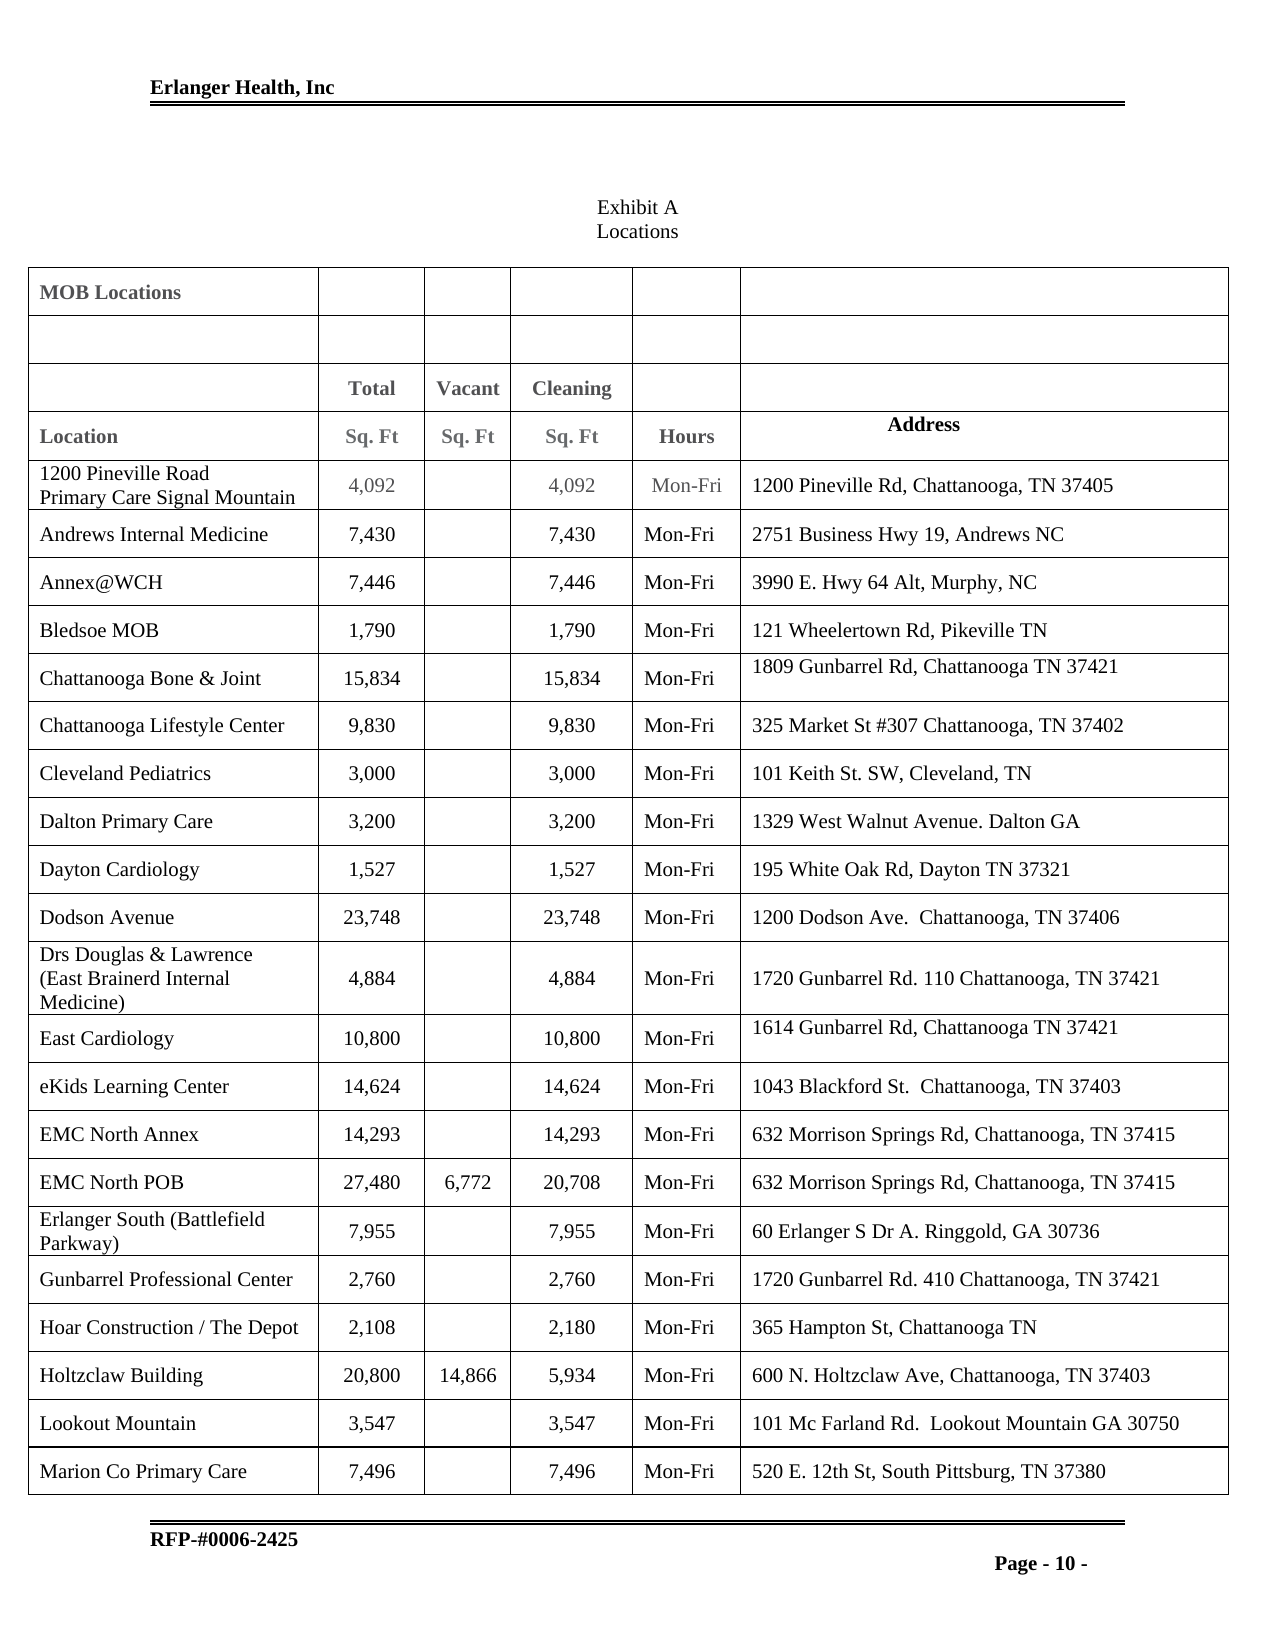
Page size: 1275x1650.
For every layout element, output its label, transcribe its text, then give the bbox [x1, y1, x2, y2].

table_cell 1,790 [511, 606, 632, 653]
table_cell 10,800 [319, 1015, 424, 1062]
table_cell 632 Morrison Springs Rd, Chattanooga, TN 37415 [741, 1111, 1228, 1158]
table_cell 2,180 [511, 1304, 632, 1351]
table_cell Vacant [425, 364, 510, 411]
table_cell 2,760 [319, 1256, 424, 1303]
table_cell Lookout Mountain [29, 1400, 318, 1446]
table_cell Holtzclaw Building [29, 1352, 318, 1398]
table_header MOB Locations [29, 268, 318, 315]
table_cell 7,430 [511, 510, 632, 557]
table_cell 3,200 [319, 798, 424, 845]
table_cell [425, 1400, 510, 1446]
table_cell 1720 Gunbarrel Rd. 410 Chattanooga, TN 37421 [741, 1256, 1228, 1303]
table_cell 2,760 [511, 1256, 632, 1303]
table_cell [511, 316, 632, 363]
table_cell 3,547 [319, 1400, 424, 1446]
table_cell 27,480 [319, 1159, 424, 1206]
table_cell Chattanooga Bone & Joint [29, 654, 318, 701]
table_cell Dalton Primary Care [29, 798, 318, 845]
table_cell 7,496 [511, 1448, 632, 1494]
table_cell Mon-Fri [633, 750, 740, 797]
table_cell 7,496 [319, 1448, 424, 1494]
table_cell Mon-Fri [633, 1159, 740, 1206]
table_cell [425, 750, 510, 797]
table_cell Mon-Fri [633, 702, 740, 749]
table_cell [425, 606, 510, 653]
table_cell Mon-Fri [633, 1015, 740, 1062]
table_cell EMC North POB [29, 1159, 318, 1206]
table_cell [425, 654, 510, 701]
table_cell 60 Erlanger S Dr A. Ringgold, GA 30736 [741, 1207, 1228, 1255]
table_cell Mon-Fri [633, 798, 740, 845]
table_cell Mon-Fri [633, 1256, 740, 1303]
table_cell Mon-Fri [633, 510, 740, 557]
table_cell Chattanooga Lifestyle Center [29, 702, 318, 749]
table_cell Address [741, 412, 1228, 460]
table_cell [425, 1063, 510, 1110]
table_cell Bledsoe MOB [29, 606, 318, 653]
table_cell 3990 E. Hwy 64 Alt, Murphy, NC [741, 558, 1228, 605]
table_cell 4,884 [511, 942, 632, 1014]
table_header [633, 268, 740, 315]
table_cell 14,624 [511, 1063, 632, 1110]
table_cell Annex@WCH [29, 558, 318, 605]
table_cell 3,000 [511, 750, 632, 797]
table_cell 4,884 [319, 942, 424, 1014]
table_cell 1,527 [511, 846, 632, 893]
table_cell 14,293 [319, 1111, 424, 1158]
table_cell 9,830 [319, 702, 424, 749]
table_cell 1200 Dodson Ave. Chattanooga, TN 37406 [741, 894, 1228, 941]
table_cell Mon-Fri [633, 1063, 740, 1110]
table_cell Cleveland Pediatrics [29, 750, 318, 797]
table_cell EMC North Annex [29, 1111, 318, 1158]
table_cell 7,446 [511, 558, 632, 605]
table_cell 7,955 [511, 1207, 632, 1255]
table_cell 1200 Pineville Rd, Chattanooga, TN 37405 [741, 461, 1228, 509]
table_cell 1614 Gunbarrel Rd, Chattanooga TN 37421 [741, 1015, 1228, 1062]
table_cell 7,430 [319, 510, 424, 557]
table_cell Mon-Fri [633, 461, 740, 509]
table_cell 14,293 [511, 1111, 632, 1158]
table_cell [425, 1256, 510, 1303]
table_header [425, 268, 510, 315]
table_cell Cleaning [511, 364, 632, 411]
table_cell 1200 Pineville Road Primary Care Signal Mountain [29, 461, 318, 509]
table_cell [425, 702, 510, 749]
table_cell 3,200 [511, 798, 632, 845]
table_cell Mon-Fri [633, 654, 740, 701]
table_cell Mon-Fri [633, 1111, 740, 1158]
table_cell [741, 364, 1228, 411]
table_cell 23,748 [319, 894, 424, 941]
table_cell [425, 798, 510, 845]
table_cell 1720 Gunbarrel Rd. 110 Chattanooga, TN 37421 [741, 942, 1228, 1014]
table_cell East Cardiology [29, 1015, 318, 1062]
table_cell Mon-Fri [633, 558, 740, 605]
table_cell [425, 1304, 510, 1351]
table_cell 15,834 [319, 654, 424, 701]
table_cell [29, 316, 318, 363]
table_cell 15,834 [511, 654, 632, 701]
table_cell 632 Morrison Springs Rd, Chattanooga, TN 37415 [741, 1159, 1228, 1206]
table_cell [425, 316, 510, 363]
table_cell [425, 1111, 510, 1158]
table_cell Location [29, 412, 318, 460]
table_cell Mon-Fri [633, 1400, 740, 1446]
table_cell Mon-Fri [633, 894, 740, 941]
table_cell 4,092 [319, 461, 424, 509]
table_cell 1,790 [319, 606, 424, 653]
table_cell [633, 316, 740, 363]
table_cell Marion Co Primary Care [29, 1448, 318, 1494]
table_cell 2,108 [319, 1304, 424, 1351]
table_cell 14,866 [425, 1352, 510, 1398]
table_cell 2751 Business Hwy 19, Andrews NC [741, 510, 1228, 557]
table_cell 101 Keith St. SW, Cleveland, TN [741, 750, 1228, 797]
table_cell eKids Learning Center [29, 1063, 318, 1110]
table_cell 20,800 [319, 1352, 424, 1398]
table_cell Drs Douglas & Lawrence (East Brainerd Internal Medicine) [29, 942, 318, 1014]
table_cell Dodson Avenue [29, 894, 318, 941]
table_cell Erlanger South (Battlefield Parkway) [29, 1207, 318, 1255]
table_cell 23,748 [511, 894, 632, 941]
table_cell [425, 1448, 510, 1494]
table_cell 600 N. Holtzclaw Ave, Chattanooga, TN 37403 [741, 1352, 1228, 1398]
table_cell Sq. Ft [319, 412, 424, 460]
table_cell 7,446 [319, 558, 424, 605]
table_cell 14,624 [319, 1063, 424, 1110]
table_cell 195 White Oak Rd, Dayton TN 37321 [741, 846, 1228, 893]
table_cell 20,708 [511, 1159, 632, 1206]
table_cell [425, 1015, 510, 1062]
table_cell Gunbarrel Professional Center [29, 1256, 318, 1303]
table_cell 5,934 [511, 1352, 632, 1398]
table_cell [319, 316, 424, 363]
table_cell [29, 364, 318, 411]
table_cell [633, 364, 740, 411]
text Locations [150, 219, 1125, 243]
table_cell 1809 Gunbarrel Rd, Chattanooga TN 37421 [741, 654, 1228, 701]
table_cell Mon-Fri [633, 1448, 740, 1494]
table_cell Mon-Fri [633, 1304, 740, 1351]
table_cell 6,772 [425, 1159, 510, 1206]
table_cell 1329 West Walnut Avenue. Dalton GA [741, 798, 1228, 845]
table_cell Andrews Internal Medicine [29, 510, 318, 557]
text Exhibit A [150, 195, 1125, 219]
table_cell Mon-Fri [633, 1207, 740, 1255]
table_cell [425, 510, 510, 557]
table_header [511, 268, 632, 315]
table_cell [425, 894, 510, 941]
table_cell Sq. Ft [425, 412, 510, 460]
table_cell [425, 846, 510, 893]
table_cell Hoar Construction / The Depot [29, 1304, 318, 1351]
table_cell Dayton Cardiology [29, 846, 318, 893]
table_cell Total [319, 364, 424, 411]
table_cell [425, 461, 510, 509]
table_cell [425, 558, 510, 605]
table_cell [425, 1207, 510, 1255]
table_cell 4,092 [511, 461, 632, 509]
table_cell 10,800 [511, 1015, 632, 1062]
table_cell 101 Mc Farland Rd. Lookout Mountain GA 30750 [741, 1400, 1228, 1446]
table_header [741, 268, 1228, 315]
table_cell 1043 Blackford St. Chattanooga, TN 37403 [741, 1063, 1228, 1110]
table_cell 3,547 [511, 1400, 632, 1446]
table_cell [741, 316, 1228, 363]
table_cell 520 E. 12th St, South Pittsburg, TN 37380 [741, 1448, 1228, 1494]
table_cell 121 Wheelertown Rd, Pikeville TN [741, 606, 1228, 653]
table_cell 7,955 [319, 1207, 424, 1255]
table_cell 365 Hampton St, Chattanooga TN [741, 1304, 1228, 1351]
table_cell Sq. Ft [511, 412, 632, 460]
table_cell Hours [633, 412, 740, 460]
table_cell Mon-Fri [633, 1352, 740, 1398]
table_header [319, 268, 424, 315]
table_cell Mon-Fri [633, 942, 740, 1014]
table_cell 3,000 [319, 750, 424, 797]
table_cell [425, 942, 510, 1014]
table_cell 1,527 [319, 846, 424, 893]
table_cell Mon-Fri [633, 846, 740, 893]
table_cell 9,830 [511, 702, 632, 749]
table_cell Mon-Fri [633, 606, 740, 653]
table_cell 325 Market St #307 Chattanooga, TN 37402 [741, 702, 1228, 749]
